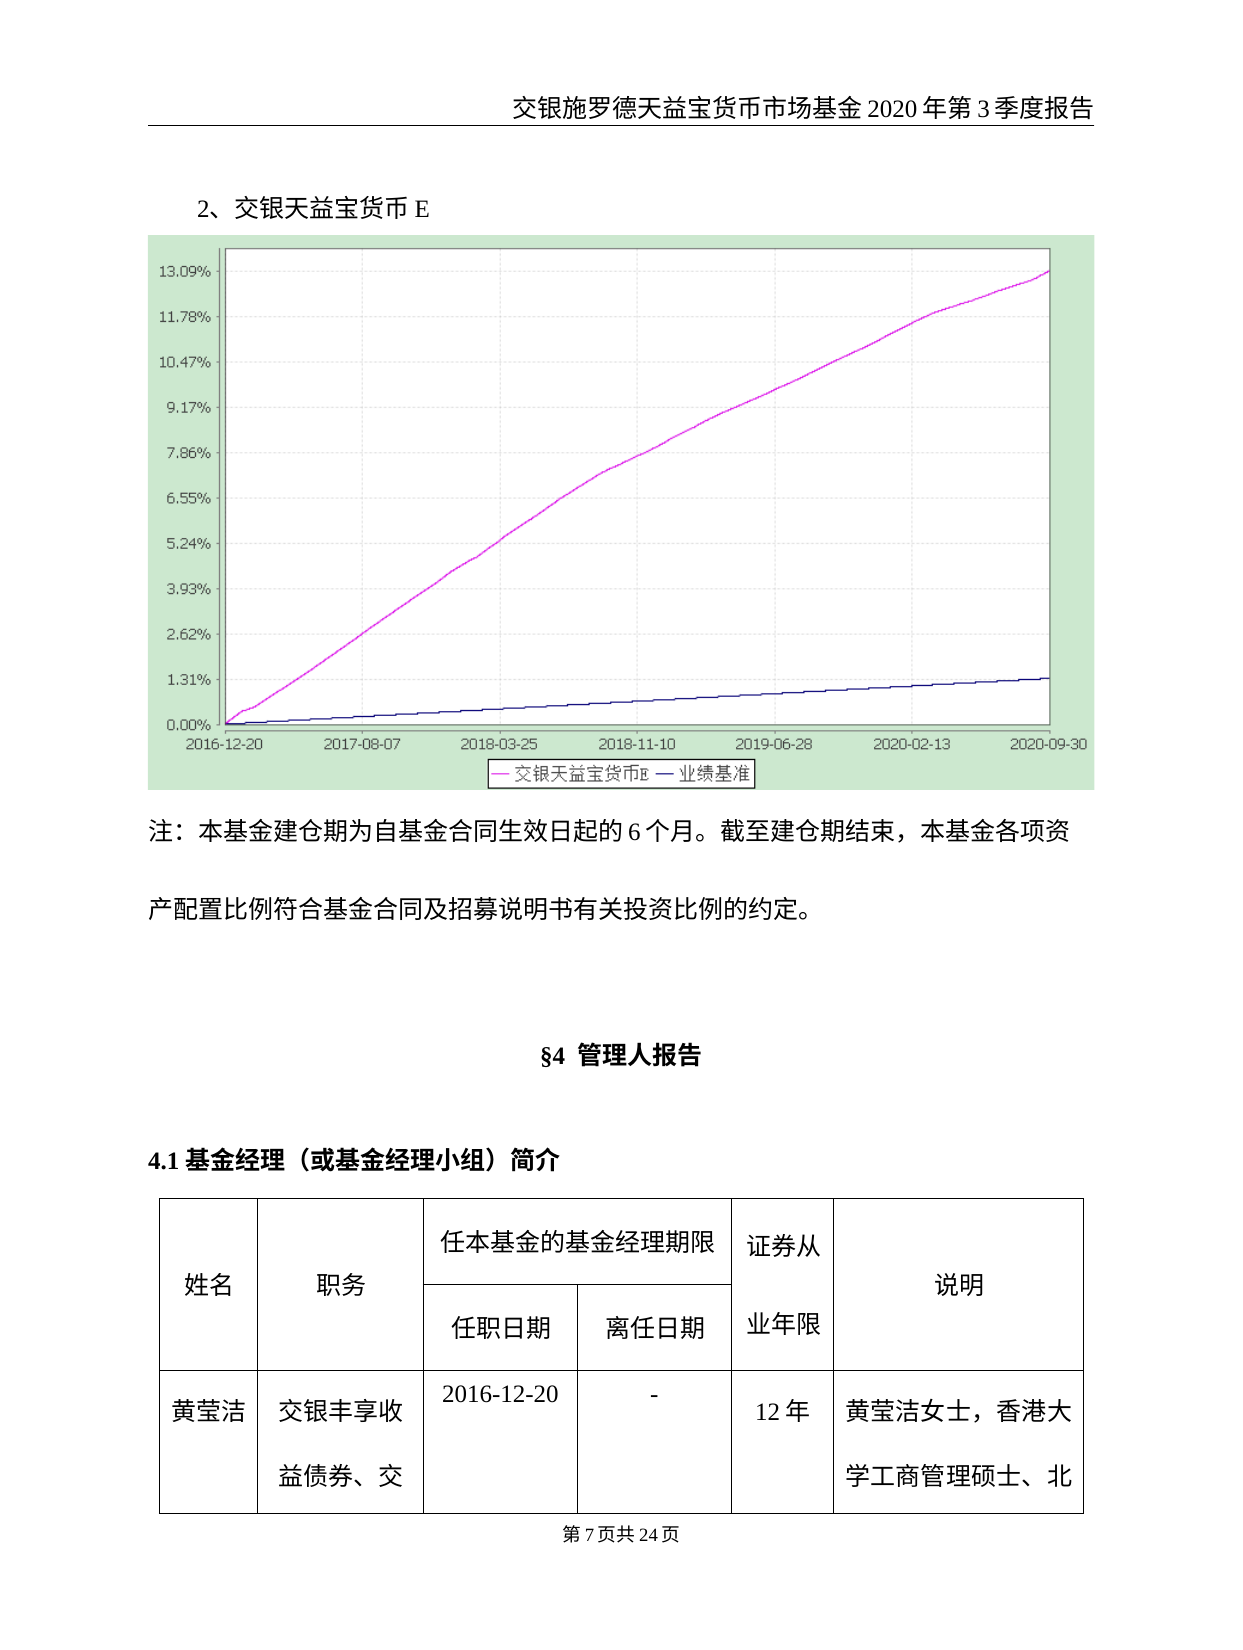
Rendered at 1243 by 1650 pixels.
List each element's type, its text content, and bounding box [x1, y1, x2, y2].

table_cell 任职日期 [424, 1285, 577, 1370]
table_header 说明 [834, 1199, 1083, 1370]
table_cell 黄莹洁 [160, 1371, 257, 1513]
subtitle §4 管理人报告 [148, 1021, 1094, 1086]
text 注：本基金建仓期为自基金合同生效日起的6个月。截至建仓期结束，本基金各项资产配置比例符合基金合同及招募说明书有关投资比例的约定。 [148, 797, 1094, 940]
table_header 证券从业年限 [732, 1199, 833, 1370]
text 4.1 基金经理（或基金经理小组）简介 [148, 1126, 1094, 1191]
table_header 姓名 [160, 1199, 257, 1370]
table_cell - [578, 1371, 731, 1513]
table_cell 2016-12-20 [424, 1371, 577, 1513]
text 2、交银天益宝货币E [197, 189, 1094, 225]
picture [147, 235, 1095, 790]
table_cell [258, 1371, 423, 1513]
table_cell 离任日期 [578, 1285, 731, 1370]
table_header 任本基金的基金经理期限 [424, 1199, 731, 1284]
table_header 职务 [258, 1199, 423, 1370]
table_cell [834, 1371, 1083, 1513]
table_cell 12年 [732, 1371, 833, 1513]
